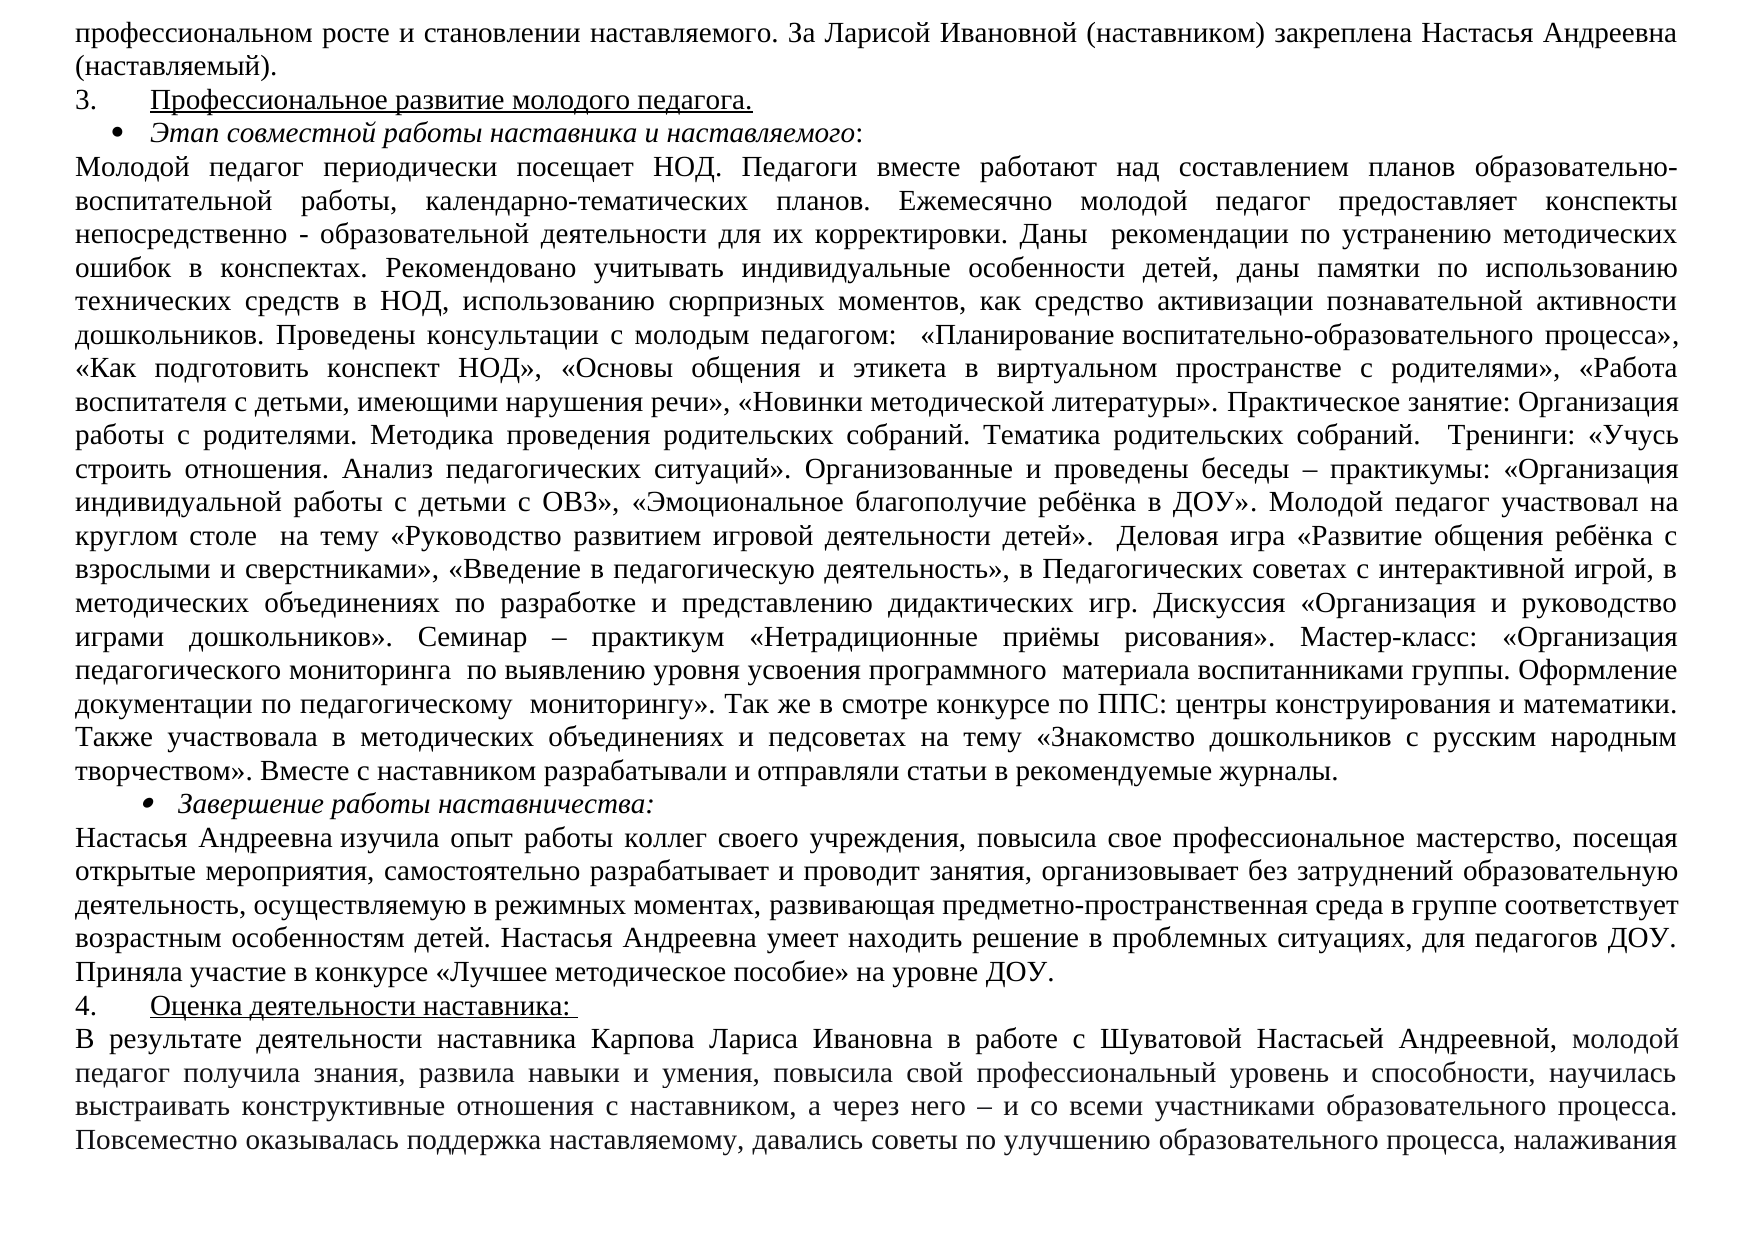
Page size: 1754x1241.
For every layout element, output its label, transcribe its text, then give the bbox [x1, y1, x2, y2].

list Профессиональное развитие молодого педагога. [75, 82, 1679, 115]
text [75, 15, 1679, 82]
text Молодой педагог периодически посещает НОД. Педагоги вместе работают над составлением планов образовательно-воспитательной работы, календарно-тематических планов. Ежемесячно молодой педагог предоставляет конспекты непосредственно - образовательной деятельности для их корректировки. Даны рекомендации по устранению методических ошибок в конспектах. Рекомендовано учитывать индивидуальные особенности детей, даны памятки по использованию технических средств в НОД, использованию сюрпризных моментов, как средство активизации познавательной активности дошкольников. Проведены консультации с молодым педагогом: «Планирование воспитательно-образовательного процесса», «Как подготовить конспект НОД», «Основы общения и этикета в виртуальном пространстве с родителями», «Работа воспитателя с детьми, имеющими нарушения речи», «Новинки методической литературы». Практическое занятие: Организация работы с родителями. Методика проведения родительских собраний. Тематика родительских собраний. Тренинги: «Учусь строить отношения. Анализ педагогических ситуаций». Организованные и проведены беседы – практикумы: «Организация индивидуальной работы с детьми с ОВЗ», «Эмоциональное благополучие ребёнка в ДОУ». Молодой педагог участвовал на круглом столе на тему «Руководство развитием игровой деятельности детей». Деловая игра «Развитие общения ребёнка с взрослыми и сверстниками», «Введение в педагогическую деятельность», в Педагогических советах с интерактивной игрой, в методических объединениях по разработке и представлению дидактических игр. Дискуссия «Организация и руководство играми дошкольников». Семинар – практикум «Нетрадиционные приёмы рисования». Мастер-класс: «Организация педагогического мониторинга по выявлению уровня усвоения программного материала воспитанниками группы. Оформление документации по педагогическому мониторингу». Так же в смотре конкурсе по ППС: центры конструирования и математики. Также участвовала в методических объединениях и педсоветах на тему «Знакомство дошкольников с русским народным творчеством». Вместе с наставником разрабатывали и отправляли статьи в рекомендуемые журналы. [75, 451, 1679, 786]
list Оценка деятельности наставника: [75, 988, 1679, 1021]
text Настасья Андреевна изучила опыт работы коллег своего учреждения, повысила свое профессиональное мастерство, посещая открытые мероприятия, самостоятельно разрабатывает и проводит занятия, организовывает без затруднений образовательную деятельность, осуществляемую в режимных моментах, развивающая предметно-пространственная среда в группе соответствует возрастным особенностям детей. Настасья Андреевна умеет находить решение в проблемных ситуациях, для педагогов ДОУ. Приняла участие в конкурсе «Лучшее методическое пособие» на уровне ДОУ. [75, 887, 1679, 988]
text Настасья Андреевна изучила опыт работы коллег своего учреждения, повысила свое профессиональное мастерство, посещая открытые мероприятия, самостоятельно разрабатывает и проводит занятия, организовывает без затруднений образовательную деятельность, осуществляемую в режимных моментах, развивающая предметно-пространственная среда в группе соответствует возрастным особенностям детей. Настасья Андреевна умеет находить решение в проблемных ситуациях, для педагогов ДОУ. Приняла участие в конкурсе «Лучшее методическое пособие» на уровне ДОУ. [75, 820, 1679, 887]
list Этап совместной работы наставника и наставляемого: [112, 115, 1679, 149]
text Молодой педагог периодически посещает НОД. Педагоги вместе работают над составлением планов образовательно-воспитательной работы, календарно-тематических планов. Ежемесячно молодой педагог предоставляет конспекты непосредственно - образовательной деятельности для их корректировки. Даны рекомендации по устранению методических ошибок в конспектах. Рекомендовано учитывать индивидуальные особенности детей, даны памятки по использованию технических средств в НОД, использованию сюрпризных моментов, как средство активизации познавательной активности дошкольников. Проведены консультации с молодым педагогом: «Планирование воспитательно-образовательного процесса», «Как подготовить конспект НОД», «Основы общения и этикета в виртуальном пространстве с родителями», «Работа воспитателя с детьми, имеющими нарушения речи», «Новинки методической литературы». Практическое занятие: Организация работы с родителями. Методика проведения родительских собраний. Тематика родительских собраний. Тренинги: «Учусь строить отношения. Анализ педагогических ситуаций». Организованные и проведены беседы – практикумы: «Организация индивидуальной работы с детьми с ОВЗ», «Эмоциональное благополучие ребёнка в ДОУ». Молодой педагог участвовал на круглом столе на тему «Руководство развитием игровой деятельности детей». Деловая игра «Развитие общения ребёнка с взрослыми и сверстниками», «Введение в педагогическую деятельность», в Педагогических советах с интерактивной игрой, в методических объединениях по разработке и представлению дидактических игр. Дискуссия «Организация и руководство играми дошкольников». Семинар – практикум «Нетрадиционные приёмы рисования». Мастер-класс: «Организация педагогического мониторинга по выявлению уровня усвоения программного материала воспитанниками группы. Оформление документации по педагогическому мониторингу». Так же в смотре конкурсе по ППС: центры конструирования и математики. Также участвовала в методических объединениях и педсоветах на тему «Знакомство дошкольников с русским народным творчеством». Вместе с наставником разрабатывали и отправляли статьи в рекомендуемые журналы. [75, 149, 1679, 418]
list Завершение работы наставничества: [140, 786, 1679, 820]
